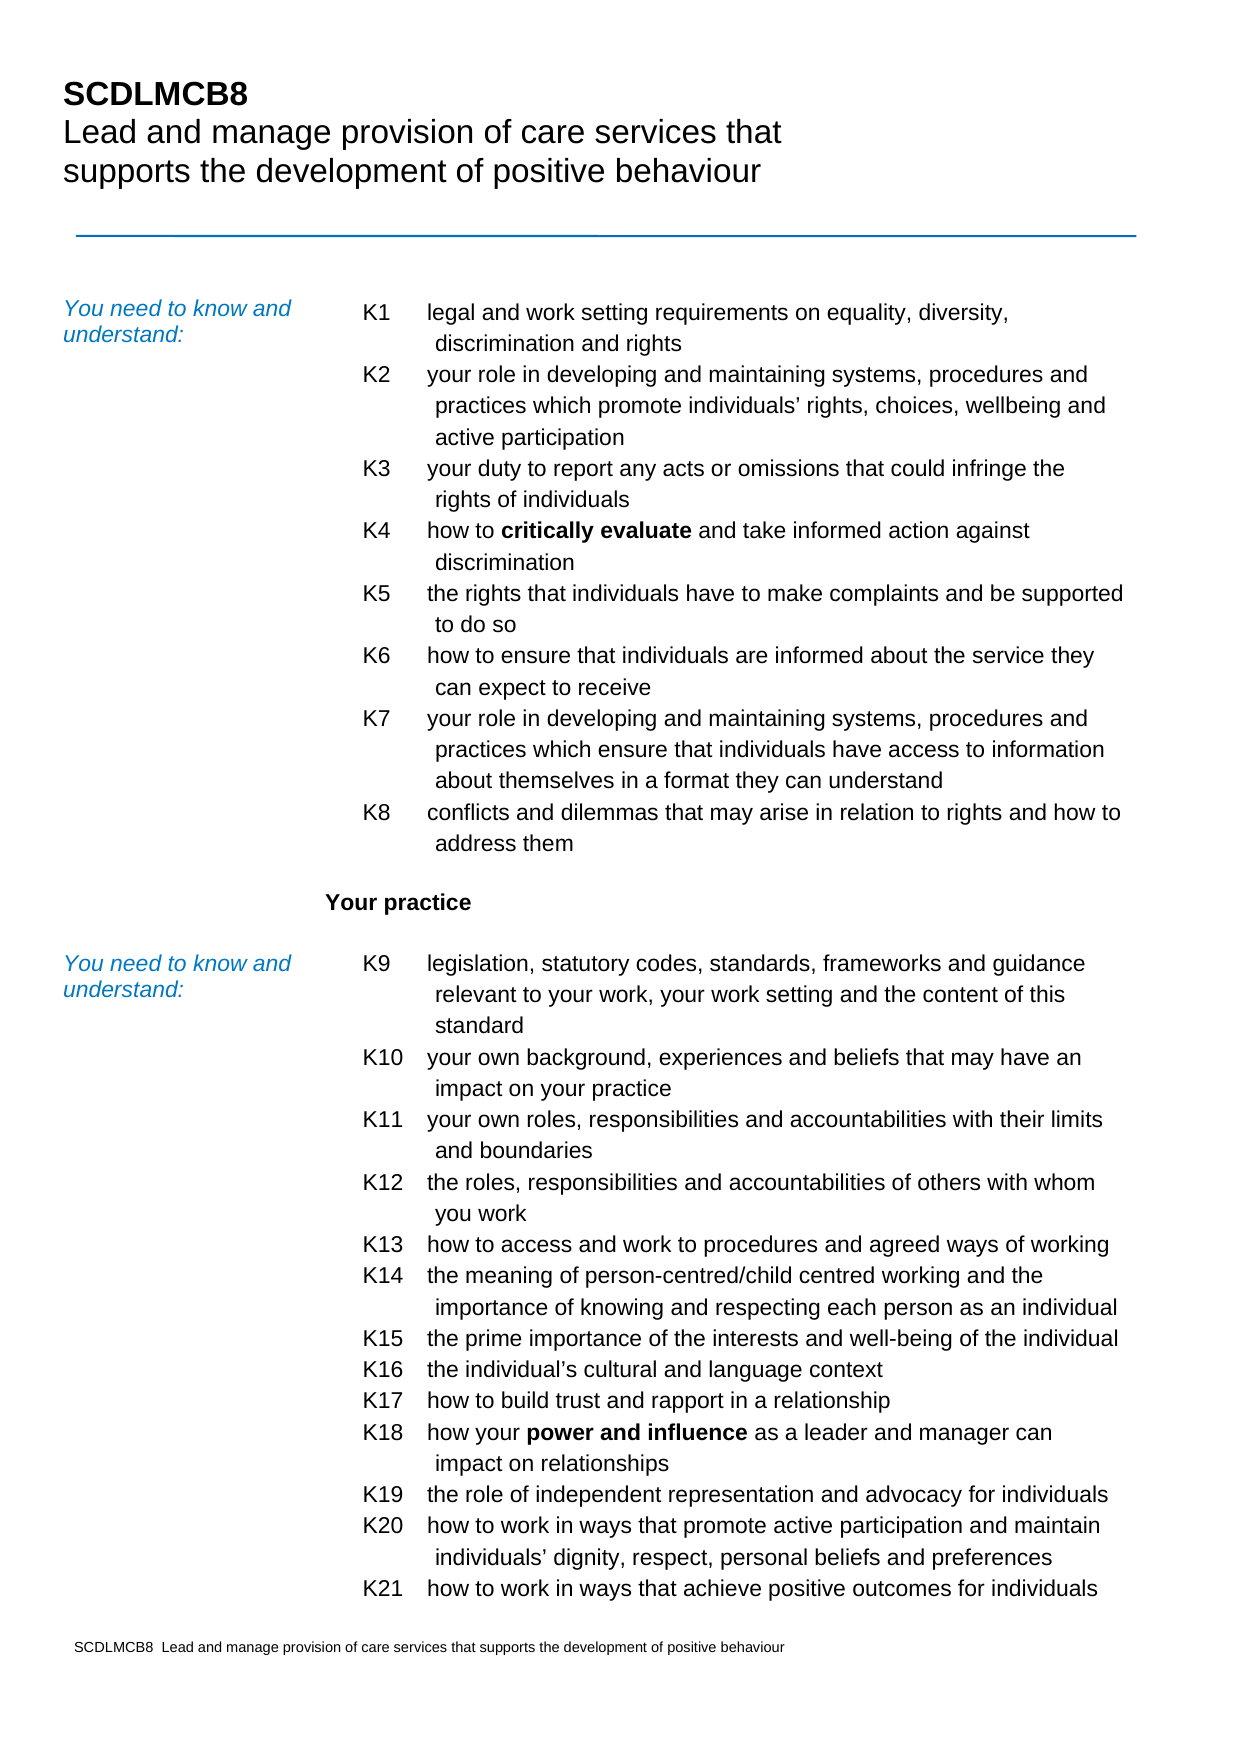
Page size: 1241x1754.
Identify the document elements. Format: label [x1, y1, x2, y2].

table_cell [52, 295, 314, 1602]
table_cell [314, 295, 1137, 1602]
